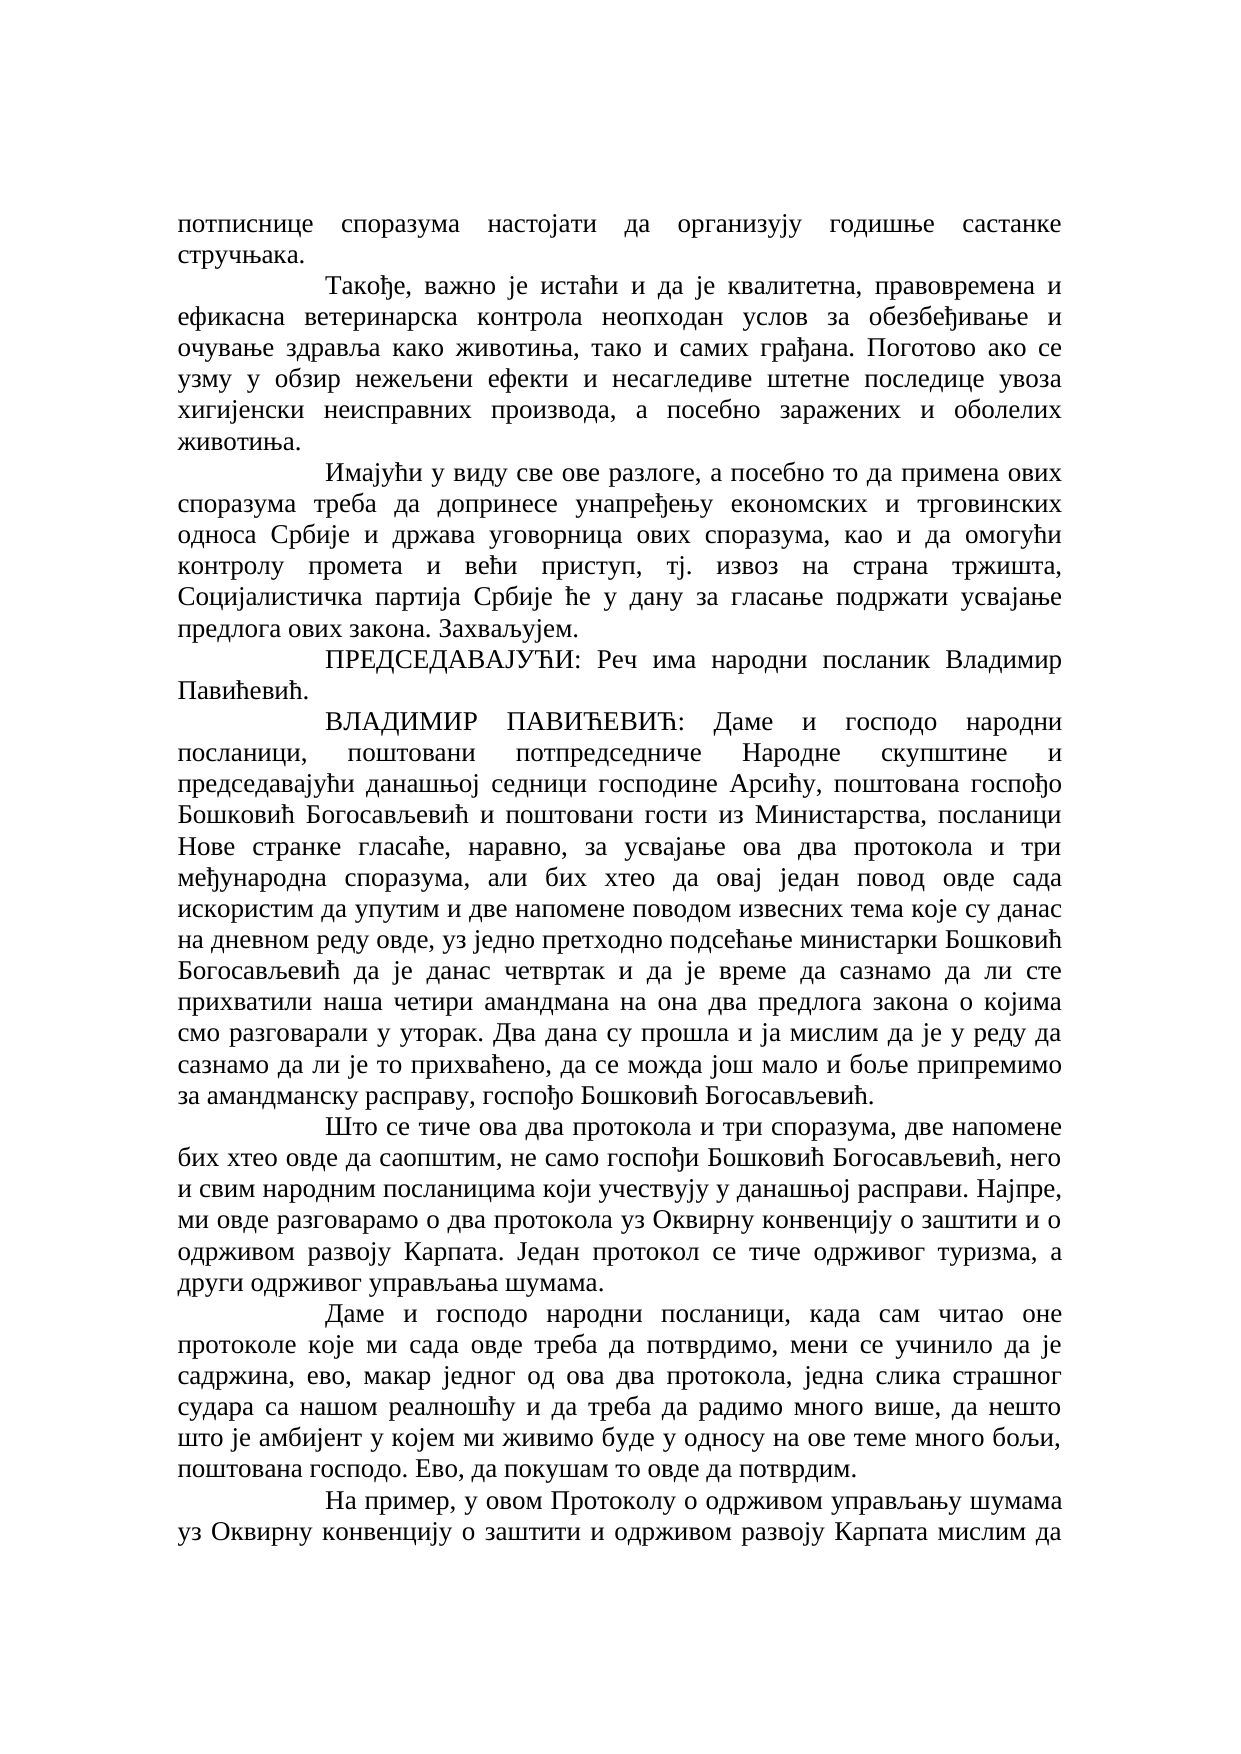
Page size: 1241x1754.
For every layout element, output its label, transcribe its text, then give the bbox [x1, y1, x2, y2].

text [177, 1484, 1063, 1546]
text ВЛАДИМИР ПАВИЋЕВИЋ: Даме и господо народни посланици, поштовани потпредседниче Народне скупштине и председавајући данашњој седници господине Арсићу, поштована госпођо Бошковић Богосављевић и поштовани гости из Министарства, посланици Нове странке гласаће, наравно, за усвајање ова два протокола и три међународна споразума, али бих хтео да овај један повод овде сада искористим да упутим и две напомене поводом извесних тема које су данас на дневном реду овде, уз једно претходно подсећање министарки Бошковић Богосављевић да је данас четвртак и да је време да сазнамо да ли сте прихватили наша четири амандмана на она два предлога закона о којима смо разговарали у уторак. Два дана су прошла и ја мислим да је у реду да сазнамо да ли је то прихваћено, да се можда још мало и боље припремимо за амандманску расправу, госпођо Бошковић Богосављевић. [177, 705, 1063, 1110]
text Имајући у виду све ове разлоге, а посебно то да примена ових споразума треба да допринесе унапређењу економских и трговинских односа Србије и држава уговорница ових споразума, као и да омогући контролу промета и већи приступ, тј. извоз на страна тржишта, Социјалистичка партија Србије ће у дану за гласање подржати усвајање предлога ових закона. Захваљујем. [177, 456, 1063, 643]
text Што се тиче ова два протокола и три споразума, две напомене бих хтео овде да саопштим, не само госпођи Бошковић Богосављевић, него и свим народним посланицима који учествују у данашњој расправи. Најпре, ми овде разговарамо о два протокола уз Оквирну конвенцију о заштити и о одрживом развоју Карпата. Један протокол се тиче одрживог туризма, а други одрживог управљања шумама. [177, 1110, 1063, 1297]
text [177, 207, 1063, 269]
text Такође, важно је истаћи и да је квалитетна, правовремена и ефикасна ветеринарска контрола неопходан услов за обезбеђивање и очување здравља како животиња, тако и самих грађана. Поготово ако се узму у обзир нежељени ефекти и несагледиве штетне последице увоза хигијенски неисправних производа, а посебно заражених и оболелих животиња. [177, 269, 1063, 456]
text Даме и господо народни посланици, када сам читао оне протоколе које ми сада овде треба да потврдимо, мени се учинило да је садржина, ево, макар једног од ова два протокола, једна слика страшног судара са нашом реалношћу и да треба да радимо много више, да нешто што је амбијент у којем ми живимо буде у односу на ове теме много бољи, поштована господо. Ево, да покушам то овде да потврдим. [177, 1297, 1063, 1484]
text ПРЕДСЕДАВАЈУЋИ: Реч има народни посланик Владимир Павићевић. [177, 643, 1063, 705]
